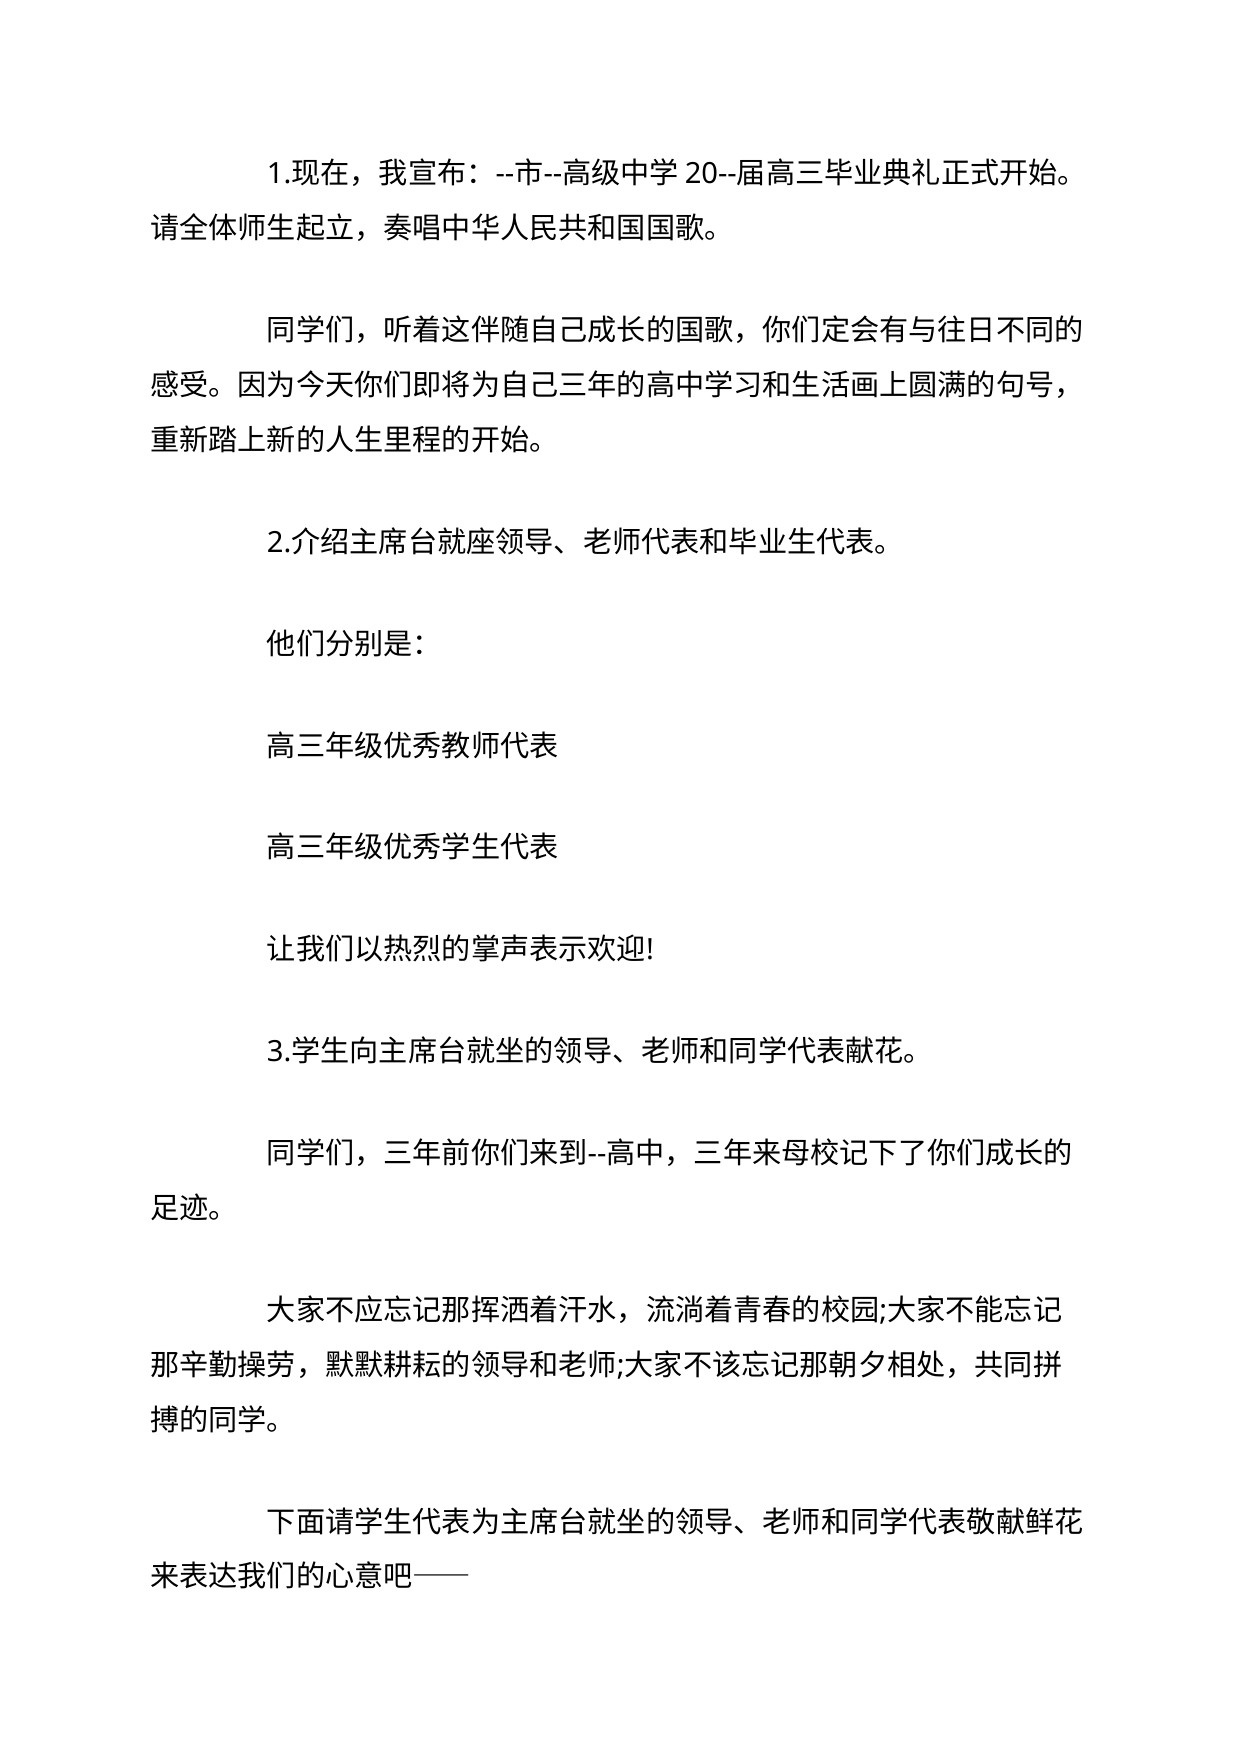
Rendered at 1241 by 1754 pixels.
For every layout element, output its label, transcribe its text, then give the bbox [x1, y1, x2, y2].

text 同学们，三年前你们来到--高中，三年来母校记下了你们成长的足迹。 [150, 1129, 1090, 1227]
text 3.学生向主席台就坐的领导、老师和同学代表献花。 [150, 1028, 1090, 1070]
text 下面请学生代表为主席台就坐的领导、老师和同学代表敬献鲜花来表达我们的心意吧—— [150, 1498, 1090, 1595]
text 高三年级优秀教师代表 [150, 722, 1090, 764]
text 1.现在，我宣布：--市--高级中学20--届高三毕业典礼正式开始。请全体师生起立，奏唱中华人民共和国国歌。 [150, 150, 1090, 247]
text 让我们以热烈的掌声表示欢迎! [150, 926, 1090, 968]
text 2.介绍主席台就座领导、老师代表和毕业生代表。 [150, 518, 1090, 561]
text 高三年级优秀学生代表 [150, 824, 1090, 866]
text 大家不应忘记那挥洒着汗水，流淌着青春的校园;大家不能忘记那辛勤操劳，默默耕耘的领导和老师;大家不该忘记那朝夕相处，共同拼搏的同学。 [150, 1286, 1090, 1439]
text 同学们，听着这伴随自己成长的国歌，你们定会有与往日不同的感受。因为今天你们即将为自己三年的高中学习和生活画上圆满的句号，重新踏上新的人生里程的开始。 [150, 307, 1090, 459]
text 他们分别是： [150, 620, 1090, 663]
